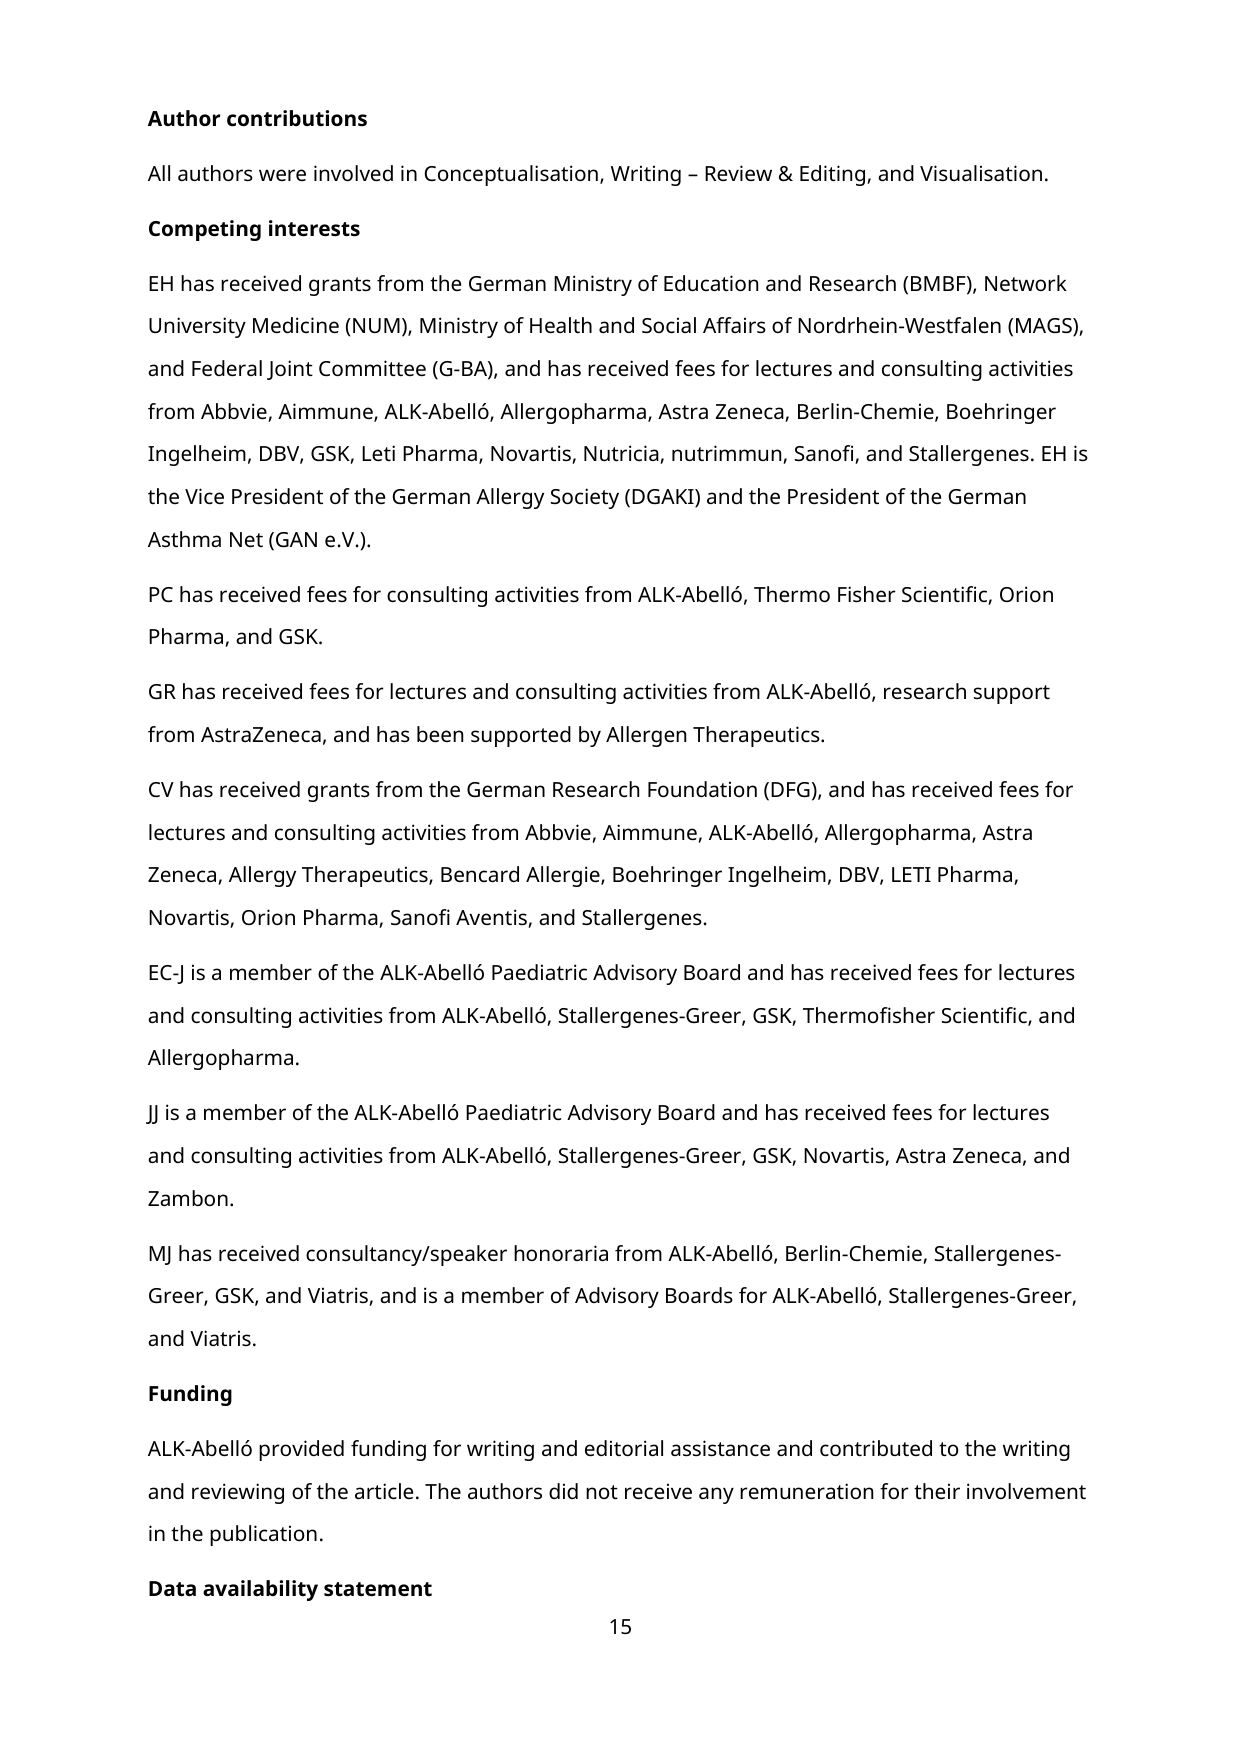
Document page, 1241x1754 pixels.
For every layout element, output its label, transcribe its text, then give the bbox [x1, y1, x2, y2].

text EH has received grants from the German Ministry of Education and Research (BMBF), Network University Medicine (NUM), Ministry of Health and Social Affairs of Nordrhein-Westfalen (MAGS), and Federal Joint Committee (G-BA), and has received fees for lectures and consulting activities from Abbvie, Aimmune, ALK-Abelló, Allergopharma, Astra Zeneca, Berlin-Chemie, Boehringer Ingelheim, DBV, GSK, Leti Pharma, Novartis, Nutricia, nutrimmun, Sanofi, and Stallergenes. EH is the Vice President of the German Allergy Society (DGAKI) and the President of the German Asthma Net (GAN e.V.). [148, 269, 1092, 553]
text CV has received grants from the German Research Foundation (DFG), and has received fees for lectures and consulting activities from Abbvie, Aimmune, ALK-Abelló, Allergopharma, Astra Zeneca, Allergy Therapeutics, Bencard Allergie, Boehringer Ingelheim, DBV, LETI Pharma, Novartis, Orion Pharma, Sanofi Aventis, and Stallergenes. [148, 775, 1092, 931]
text GR has received fees for lectures and consulting activities from ALK-Abelló, research support from AstraZeneca, and has been supported by Allergen Therapeutics. [148, 677, 1092, 748]
text PC has received fees for consulting activities from ALK-Abelló, Thermo Fisher Scientific, Orion Pharma, and GSK. [148, 580, 1092, 651]
text MJ has received consultancy/speaker honoraria from ALK-Abelló, Berlin-Chemie, Stallergenes-Greer, GSK, and Viatris, and is a member of Advisory Boards for ALK-Abelló, Stallergenes-Greer, and Viatris. [148, 1239, 1092, 1352]
text Author contributions [148, 104, 1092, 132]
text JJ is a member of the ALK-Abelló Paediatric Advisory Board and has received fees for lectures and consulting activities from ALK-Abelló, Stallergenes-Greer, GSK, Novartis, Astra Zeneca, and Zambon. [148, 1098, 1092, 1212]
text Funding [148, 1379, 1092, 1407]
text Data availability statement [148, 1574, 1092, 1603]
text All authors were involved in Conceptualisation, Writing – Review & Editing, and Visualisation. [148, 159, 1092, 187]
text ALK-Abelló provided funding for writing and editorial assistance and contributed to the writing and reviewing of the article. The authors did not receive any remuneration for their involvement in the publication. [148, 1434, 1092, 1548]
text Competing interests [148, 214, 1092, 242]
text EC-J is a member of the ALK-Abelló Paediatric Advisory Board and has received fees for lectures and consulting activities from ALK-Abelló, Stallergenes-Greer, GSK, Thermofisher Scientific, and Allergopharma. [148, 958, 1092, 1072]
